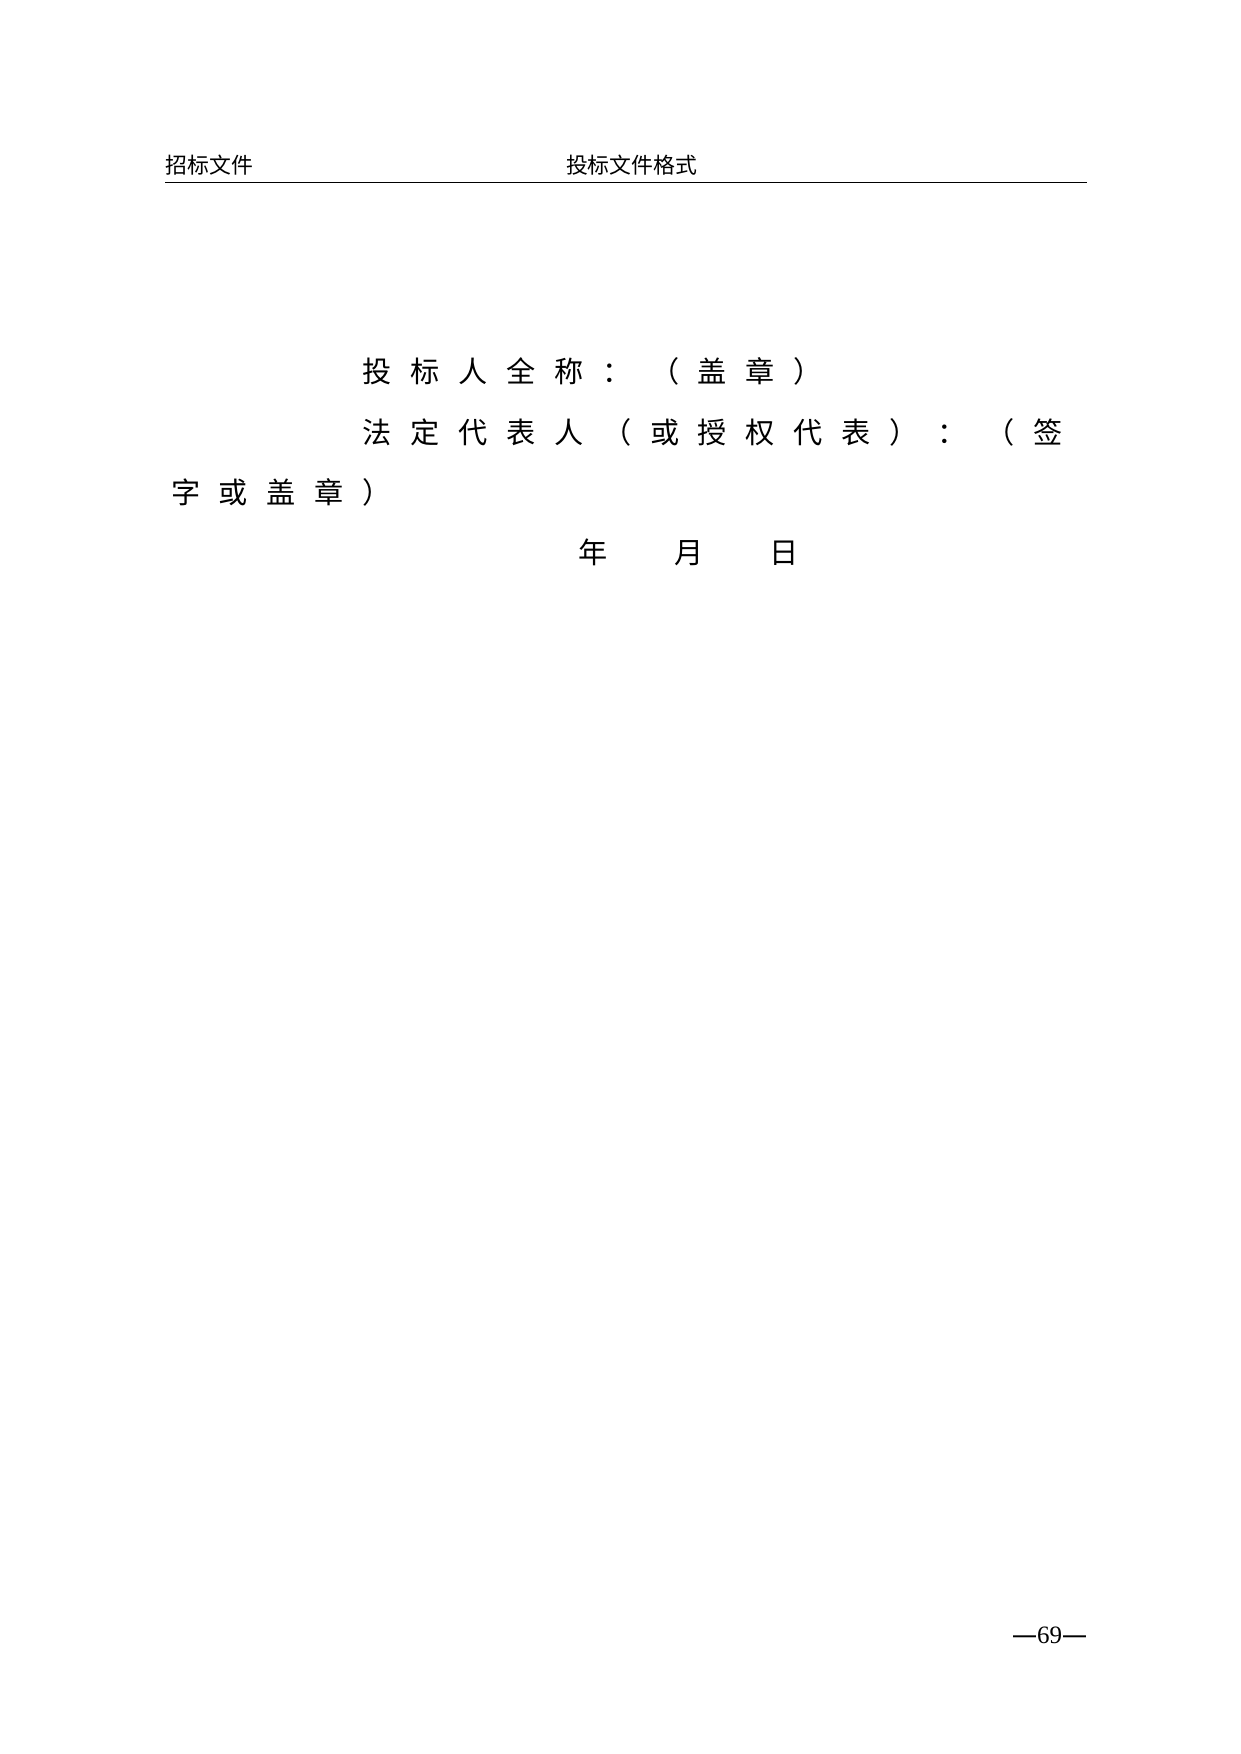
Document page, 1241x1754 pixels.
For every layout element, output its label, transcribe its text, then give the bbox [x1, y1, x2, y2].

text 法定代表人（或授权代表）：（签字或盖章） [171, 400, 1081, 521]
text 投标人全称：（盖章） [171, 340, 1081, 400]
text 年 月 日 [171, 521, 1081, 581]
